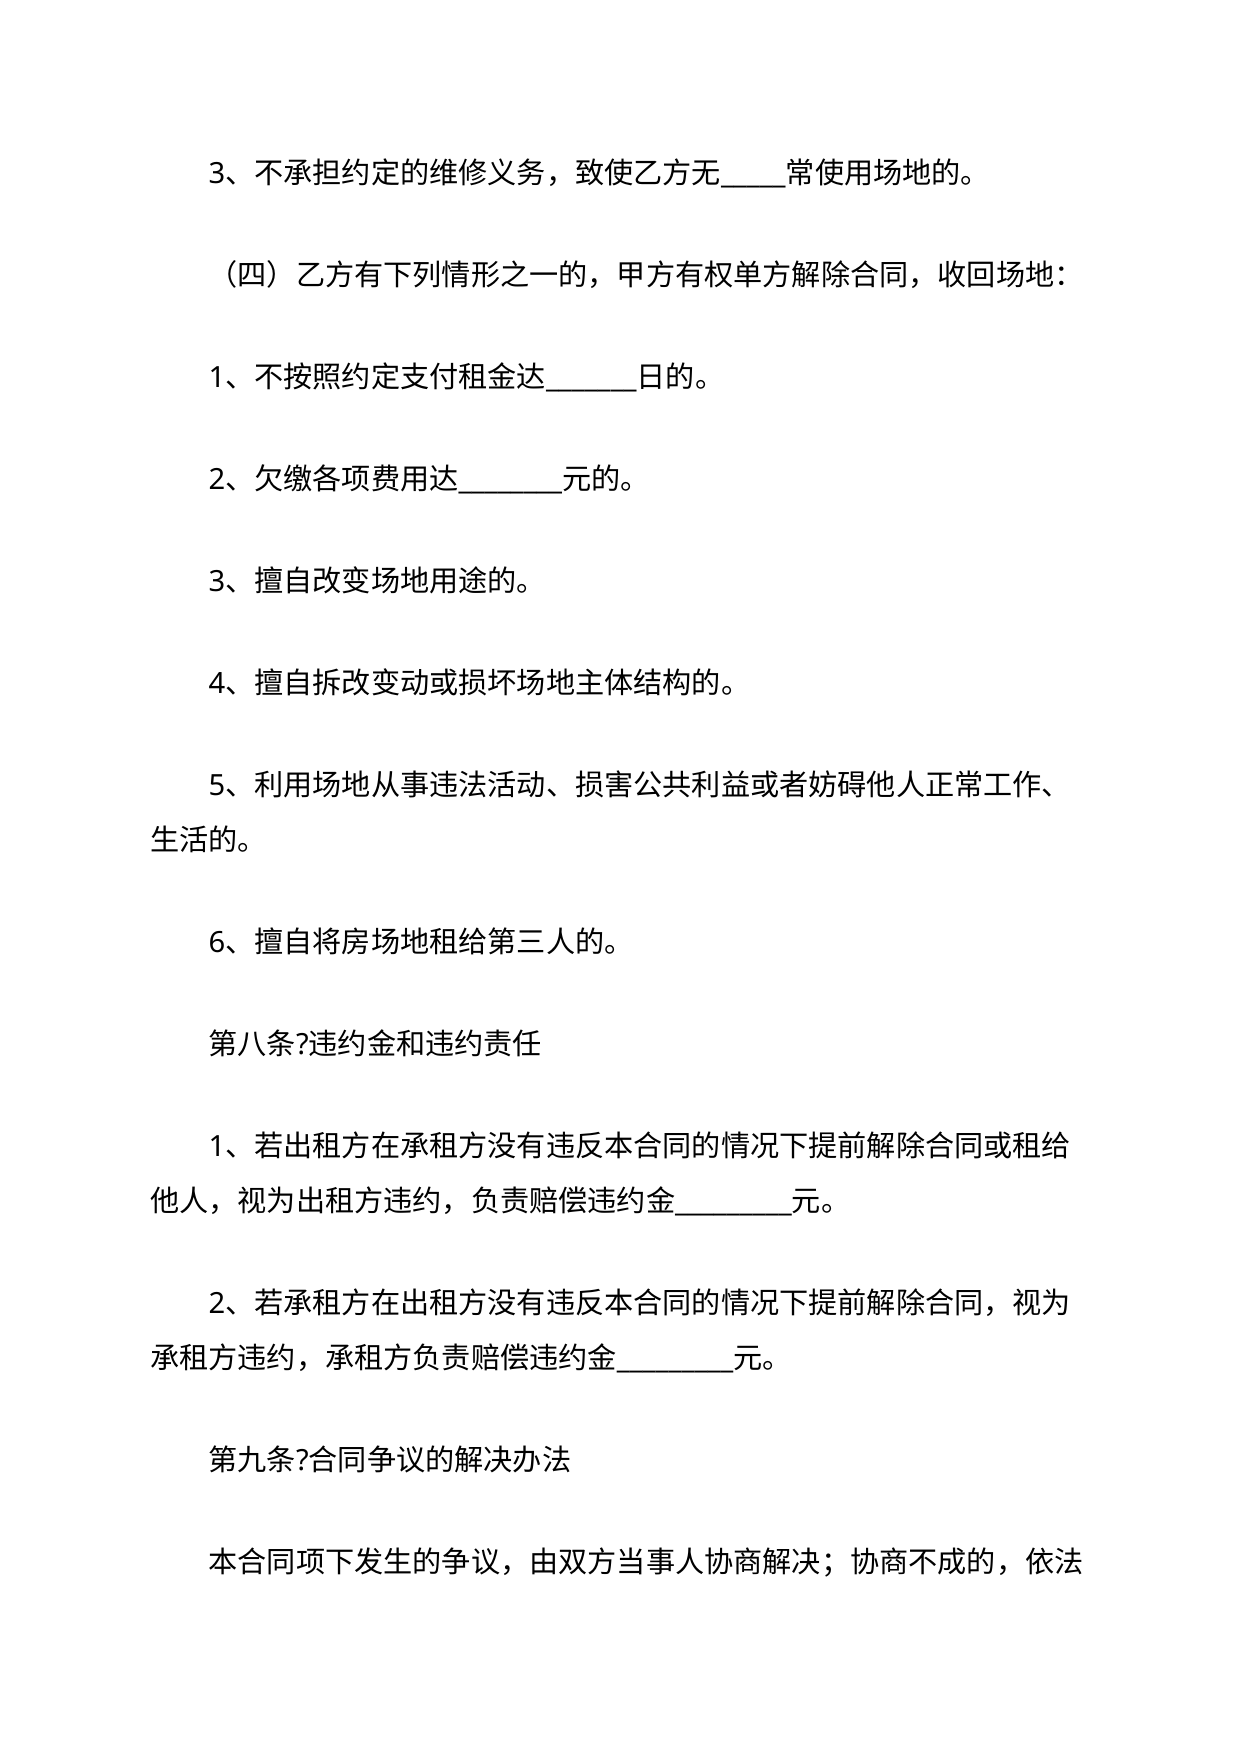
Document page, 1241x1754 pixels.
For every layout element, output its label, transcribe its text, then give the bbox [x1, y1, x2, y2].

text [150, 1538, 1090, 1581]
text 2、若承租方在出租方没有违反本合同的情况下提前解除合同，视为承租方违约，承租方负责赔偿违约金_________元。 [150, 1279, 1090, 1377]
text 6、擅自将房场地租给第三人的。 [150, 918, 1090, 961]
text 1、若出租方在承租方没有违反本合同的情况下提前解除合同或租给他人，视为出租方违约，负责赔偿违约金_________元。 [150, 1122, 1090, 1220]
text 5、利用场地从事违法活动、损害公共利益或者妨碍他人正常工作、生活的。 [150, 762, 1090, 859]
text 4、擅自拆改变动或损坏场地主体结构的。 [150, 660, 1090, 702]
text （四）乙方有下列情形之一的，甲方有权单方解除合同，收回场地： [150, 252, 1090, 294]
text 3、擅自改变场地用途的。 [150, 558, 1090, 600]
text 第八条?违约金和违约责任 [150, 1020, 1090, 1063]
text 第九条?合同争议的解决办法 [150, 1436, 1090, 1479]
text 3、不承担约定的维修义务，致使乙方无_____常使用场地的。 [150, 150, 1090, 192]
text 1、不按照约定支付租金达_______日的。 [150, 354, 1090, 396]
text 2、欠缴各项费用达________元的。 [150, 456, 1090, 498]
